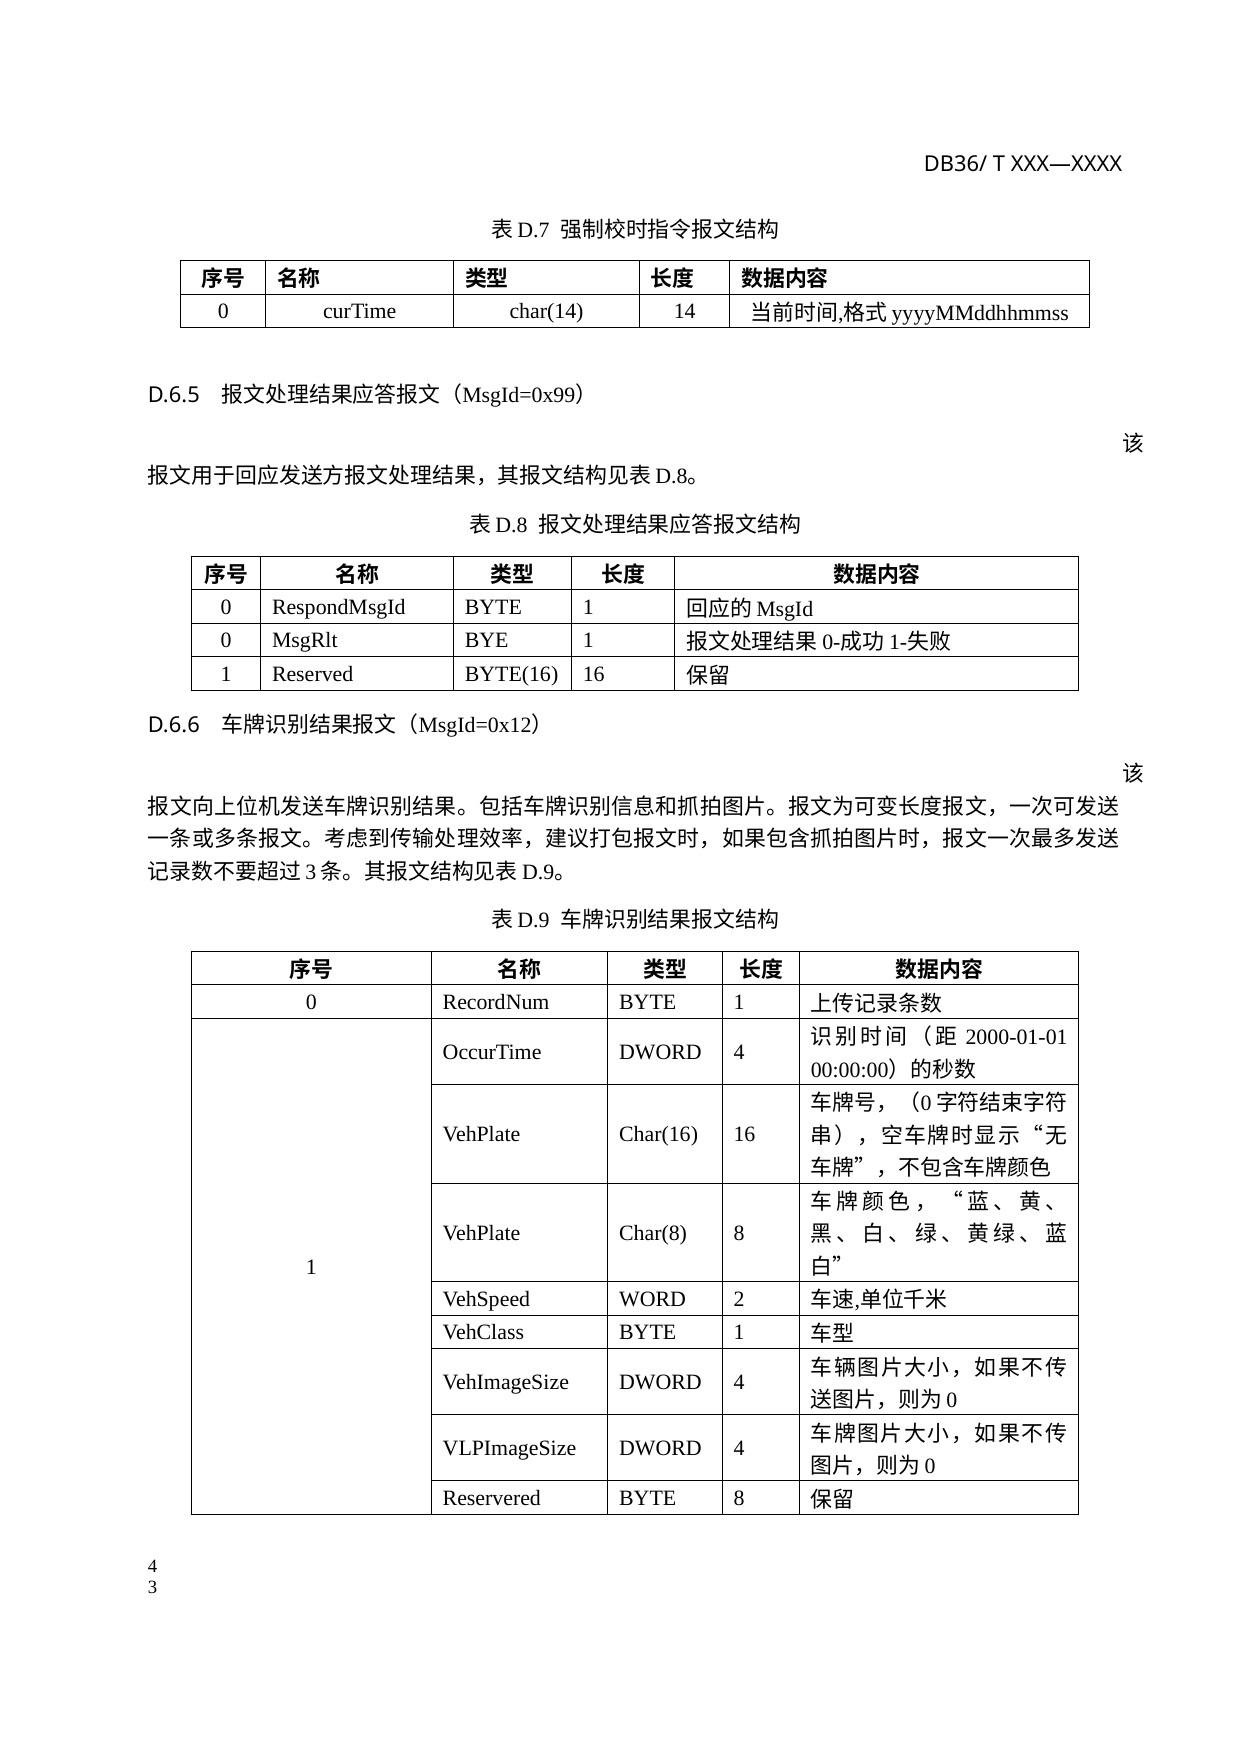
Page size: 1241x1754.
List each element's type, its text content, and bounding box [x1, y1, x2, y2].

list 车牌识别结果报文（MsgId=0x12） [148, 707, 1122, 739]
table_header 数据内容 [675, 557, 1078, 589]
table_cell VLPImageSize [432, 1415, 607, 1480]
table_cell 保留 [675, 657, 1078, 690]
table_cell 车速,单位千米 [800, 1282, 1078, 1314]
table_header 名称 [432, 952, 607, 984]
list 表D.7 强制校时指令报文结构 [148, 211, 1122, 244]
table_cell RespondMsgId [261, 590, 453, 623]
table_cell Char(16) [608, 1085, 722, 1182]
list 表D.9 车牌识别结果报文结构 [148, 902, 1122, 934]
table_cell VehSpeed [432, 1282, 607, 1314]
table_header 类型 [454, 261, 639, 293]
table_cell 16 [723, 1085, 799, 1182]
table_cell 0 [192, 624, 260, 656]
table_cell 4 [723, 1019, 799, 1084]
table_cell Reservered [432, 1481, 607, 1514]
table_cell 0 [181, 295, 265, 327]
table_cell 8 [723, 1184, 799, 1281]
table_cell 车型 [800, 1316, 1078, 1348]
table_cell 1 [572, 590, 674, 623]
list 报文处理结果应答报文（MsgId=0x99） [148, 377, 1122, 409]
table_header 数据内容 [800, 952, 1078, 984]
table_cell 0 [192, 590, 260, 623]
table_cell 保留 [800, 1481, 1078, 1514]
table_cell curTime [266, 295, 453, 327]
table_cell 1 [572, 624, 674, 656]
table_cell Reserved [261, 657, 453, 690]
table_cell 车辆图片大小，如果不传送图片，则为0 [800, 1349, 1078, 1414]
table_cell RecordNum [432, 985, 607, 1018]
table_cell 识别时间（距2000-01-01 00:00:00）的秒数 [800, 1019, 1078, 1084]
table_cell BYTE [454, 590, 571, 623]
table_header 序号 [192, 952, 431, 984]
table_header 类型 [454, 557, 571, 589]
table_cell 当前时间,格式yyyyMMddhhmmss [730, 295, 1089, 327]
table_cell 1 [192, 657, 260, 690]
table_cell VehPlate [432, 1085, 607, 1182]
text 该报文用于回应发送方报文处理结果，其报文结构见表D.8。 [148, 426, 1122, 491]
table_cell 14 [640, 295, 729, 327]
table_cell 车牌号，（0字符结束字符串），空车牌时显示“无车牌”，不包含车牌颜色 [800, 1085, 1078, 1182]
table_cell 上传记录条数 [800, 985, 1078, 1018]
table_cell 车牌图片大小，如果不传图片，则为0 [800, 1415, 1078, 1480]
table_header 序号 [181, 261, 265, 293]
text 该报文向上位机发送车牌识别结果。包括车牌识别信息和抓拍图片。报文为可变长度报文，一次可发送一条或多条报文。考虑到传输处理效率，建议打包报文时，如果包含抓拍图片时，报文一次最多发送记录数不要超过3条。其报文结构见表D.9。 [148, 756, 1122, 886]
table_cell BYTE [608, 985, 722, 1018]
table_cell VehImageSize [432, 1349, 607, 1414]
table_cell 回应的MsgId [675, 590, 1078, 623]
table_header 长度 [640, 261, 729, 293]
table_cell BYE [454, 624, 571, 656]
table_cell DWORD [608, 1415, 722, 1480]
table_cell 0 [192, 985, 431, 1018]
table_cell 车牌颜色，“蓝、黄、黑、白、绿、黄绿、蓝白” [800, 1184, 1078, 1281]
table_header 长度 [572, 557, 674, 589]
table_cell BYTE [608, 1316, 722, 1348]
table_header 名称 [266, 261, 453, 293]
table_cell 2 [723, 1282, 799, 1314]
table_cell BYTE(16) [454, 657, 571, 690]
table_header 类型 [608, 952, 722, 984]
table_cell 16 [572, 657, 674, 690]
table_cell 1 [723, 985, 799, 1018]
table_cell char(14) [454, 295, 639, 327]
table_cell Char(8) [608, 1184, 722, 1281]
table_cell WORD [608, 1282, 722, 1314]
table_cell 4 [723, 1415, 799, 1480]
table_cell MsgRlt [261, 624, 453, 656]
table_header 长度 [723, 952, 799, 984]
table_cell 1 [192, 1019, 431, 1514]
table_header 序号 [192, 557, 260, 589]
table_cell OccurTime [432, 1019, 607, 1084]
table_cell 报文处理结果 0-成功 1-失败 [675, 624, 1078, 656]
table_header 数据内容 [730, 261, 1089, 293]
table_cell VehPlate [432, 1184, 607, 1281]
table_cell DWORD [608, 1349, 722, 1414]
table_cell BYTE [608, 1481, 722, 1514]
table_cell DWORD [608, 1019, 722, 1084]
list 表D.8 报文处理结果应答报文结构 [148, 507, 1122, 539]
table_cell 8 [723, 1481, 799, 1514]
table_cell 4 [723, 1349, 799, 1414]
table_cell VehClass [432, 1316, 607, 1348]
table_header 名称 [261, 557, 453, 589]
table_cell 1 [723, 1316, 799, 1348]
